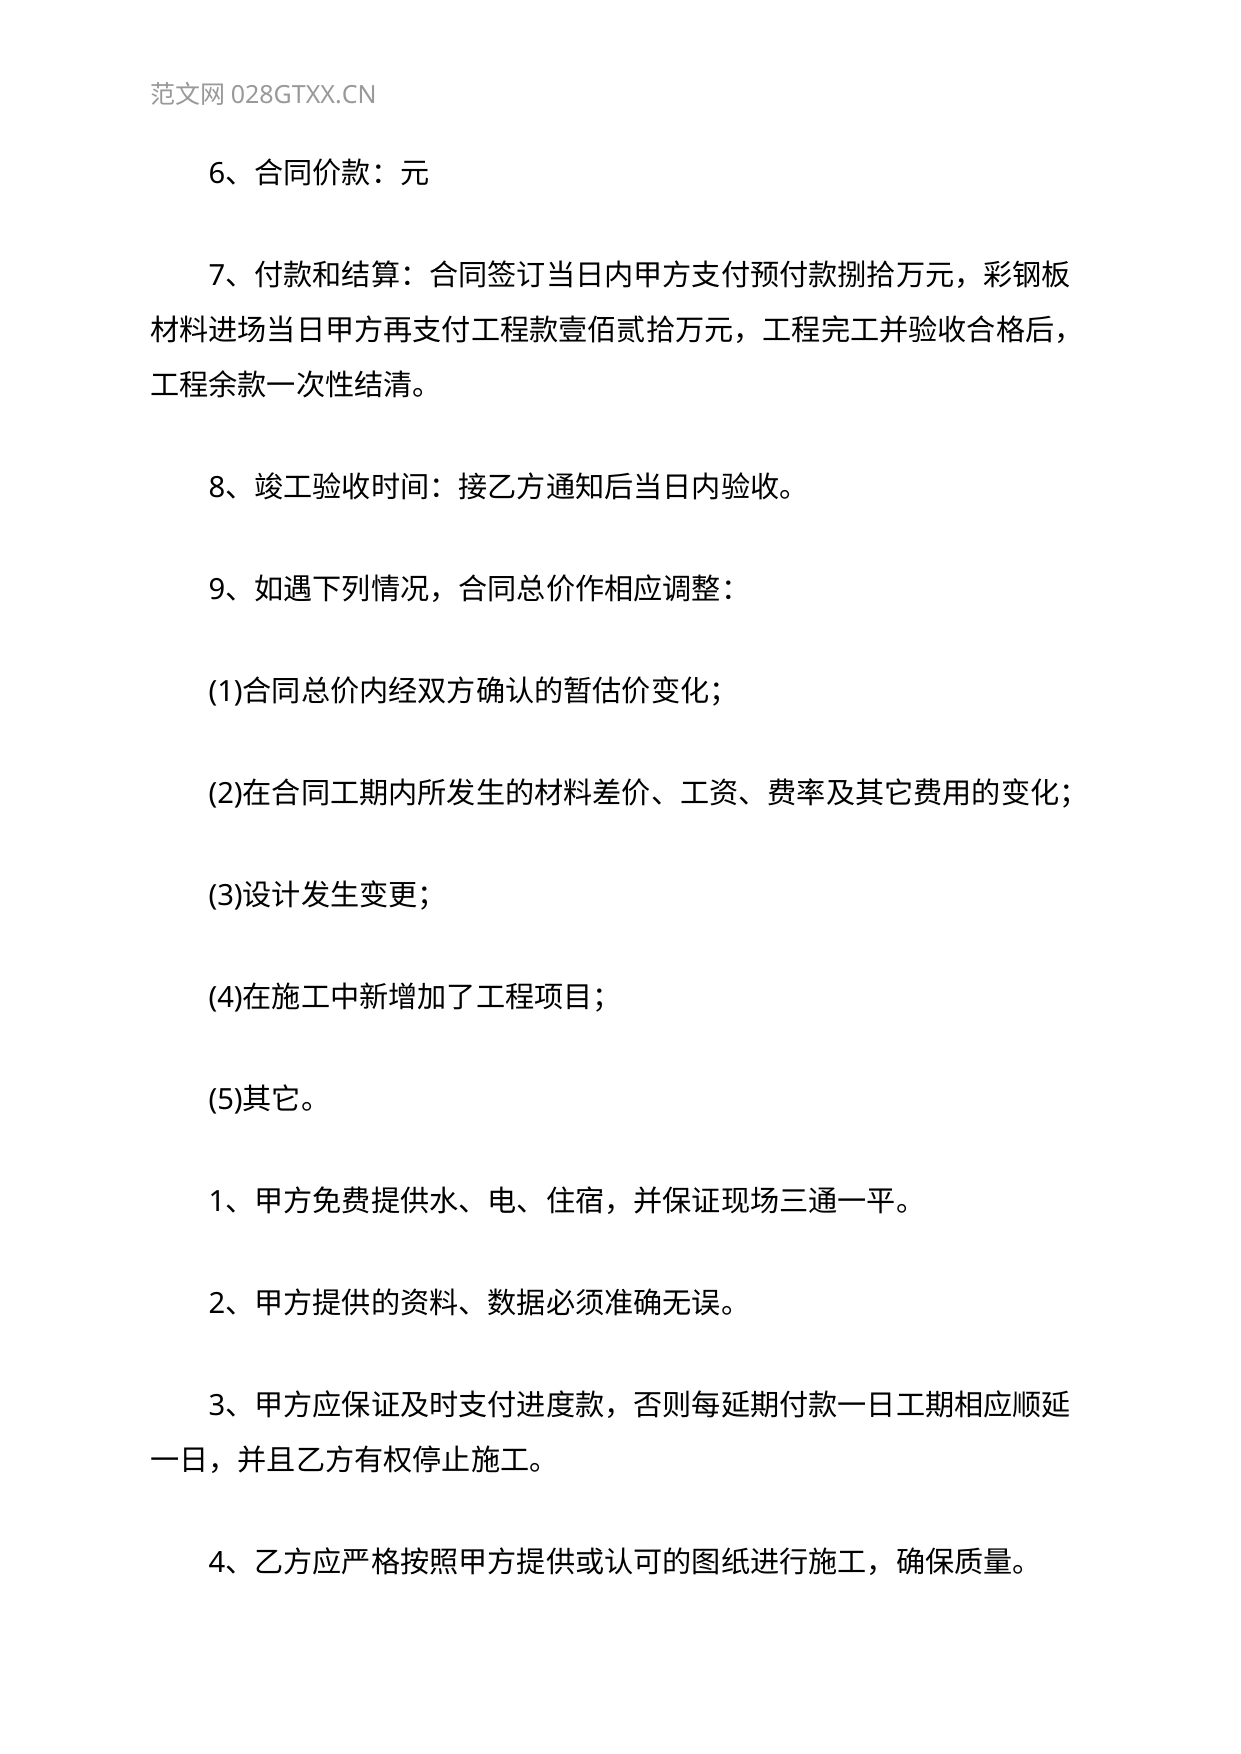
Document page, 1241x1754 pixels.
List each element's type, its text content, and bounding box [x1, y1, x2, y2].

text (2)在合同工期内所发生的材料差价、工资、费率及其它费用的变化； [150, 769, 1090, 812]
text 9、如遇下列情况，合同总价作相应调整： [150, 566, 1090, 608]
text 1、甲方免费提供水、电、住宿，并保证现场三通一平。 [150, 1177, 1090, 1220]
text (5)其它。 [150, 1076, 1090, 1118]
text 7、付款和结算：合同签订当日内甲方支付预付款捌拾万元，彩钢板材料进场当日甲方再支付工程款壹佰贰拾万元，工程完工并验收合格后，工程余款一次性结清。 [150, 252, 1090, 404]
text 8、竣工验收时间：接乙方通知后当日内验收。 [150, 464, 1090, 506]
text 4、乙方应严格按照甲方提供或认可的图纸进行施工，确保质量。 [150, 1538, 1090, 1581]
text 6、合同价款：元 [150, 150, 1090, 192]
text 2、甲方提供的资料、数据必须准确无误。 [150, 1279, 1090, 1322]
text (1)合同总价内经双方确认的暂估价变化； [150, 668, 1090, 710]
text 3、甲方应保证及时支付进度款，否则每延期付款一日工期相应顺延一日，并且乙方有权停止施工。 [150, 1381, 1090, 1479]
text (3)设计发生变更； [150, 872, 1090, 914]
text (4)在施工中新增加了工程项目； [150, 973, 1090, 1016]
